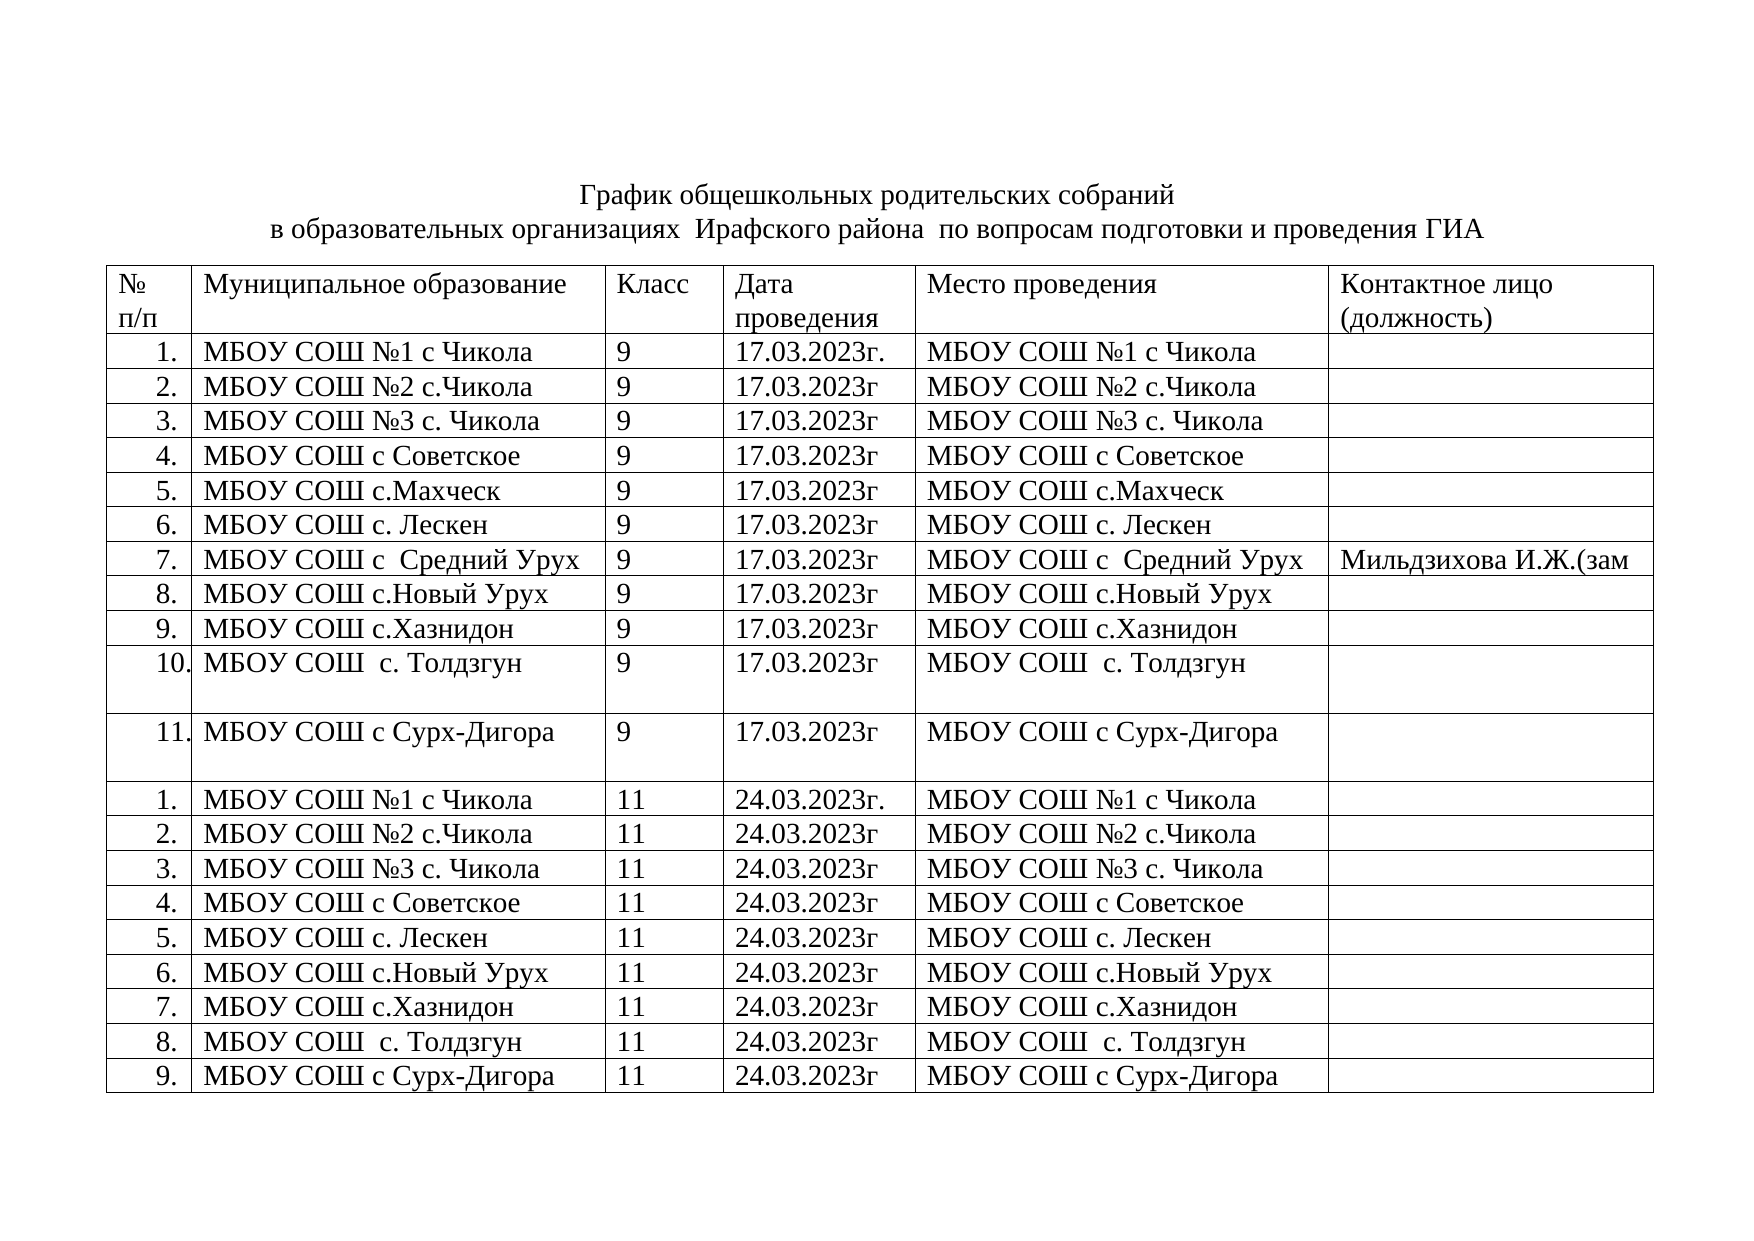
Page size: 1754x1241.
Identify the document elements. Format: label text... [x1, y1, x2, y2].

table_cell [1329, 1059, 1653, 1092]
table_cell МБОУ СОШ №2 с.Чикола [192, 816, 605, 850]
table_cell МБОУ СОШ с. Толдзгун [916, 1024, 1328, 1057]
table_cell МБОУ СОШ с.Хазнидон [916, 611, 1328, 644]
table_cell 24.03.2023г [724, 816, 915, 850]
table_cell [1329, 816, 1653, 850]
table_cell МБОУ СОШ с.Махческ [192, 473, 605, 506]
table_cell МБОУ СОШ с Сурх-Дигора [192, 714, 605, 781]
table_cell [107, 369, 191, 402]
table_cell [1329, 920, 1653, 954]
table_cell МБОУ СОШ с. Толдзгун [192, 646, 605, 713]
table_cell [107, 611, 191, 644]
table_cell МБОУ СОШ с.Новый Урух [192, 576, 605, 610]
table_cell 24.03.2023г [724, 886, 915, 919]
table_cell 9 [606, 334, 723, 368]
table_cell МБОУ СОШ с. Лескен [916, 507, 1328, 541]
table_cell 17.03.2023г. [724, 334, 915, 368]
table_cell 9 [606, 404, 723, 437]
table_cell [1329, 404, 1653, 437]
table_cell 11 [606, 955, 723, 988]
table_cell [1329, 646, 1653, 713]
table_cell МБОУ СОШ с.Махческ [916, 473, 1328, 506]
table_cell [107, 404, 191, 437]
table_header Дата проведения [724, 266, 915, 333]
table_cell [1329, 1024, 1653, 1057]
table_cell [107, 1024, 191, 1057]
table_cell [107, 576, 191, 610]
table_cell [107, 334, 191, 368]
table_cell [1329, 576, 1653, 610]
table_cell Мильдзихова И.Ж.(зам [1329, 542, 1653, 575]
text в образовательных организациях Ирафского района по вопросам подготовки и проведения ГИА [118, 211, 1636, 244]
table_cell [107, 816, 191, 850]
table_cell МБОУ СОШ с Сурх-Дигора [916, 1059, 1328, 1092]
table_cell 11 [606, 851, 723, 884]
table_header Класс [606, 266, 723, 333]
table_cell МБОУ СОШ с. Лескен [916, 920, 1328, 954]
table_cell МБОУ СОШ с.Новый Урух [916, 955, 1328, 988]
table_header Контактное лицо (должность) [1329, 266, 1653, 333]
table_cell [1329, 473, 1653, 506]
table_cell МБОУ СОШ с Советское [192, 438, 605, 472]
table_cell 24.03.2023г [724, 1024, 915, 1057]
table_cell [1329, 955, 1653, 988]
table_cell 11 [606, 920, 723, 954]
table_cell МБОУ СОШ №1 с Чикола [192, 334, 605, 368]
table_cell МБОУ СОШ с. Толдзгун [192, 1024, 605, 1057]
table_cell 17.03.2023г [724, 438, 915, 472]
table_cell 17.03.2023г [724, 369, 915, 402]
table_cell МБОУ СОШ с Сурх-Дигора [916, 714, 1328, 781]
table_cell 9 [606, 646, 723, 713]
table_cell 11 [606, 1059, 723, 1092]
table_cell 11 [606, 989, 723, 1023]
table_cell [1329, 507, 1653, 541]
table_cell МБОУ СОШ с Сурх-Дигора [192, 1059, 605, 1092]
table_cell [107, 1059, 191, 1092]
table_cell МБОУ СОШ с Средний Урух [916, 542, 1328, 575]
table_cell 17.03.2023г [724, 473, 915, 506]
table_cell 9 [606, 369, 723, 402]
table_cell МБОУ СОШ с.Хазнидон [916, 989, 1328, 1023]
table_cell МБОУ СОШ с. Лескен [192, 507, 605, 541]
table_cell 9 [606, 576, 723, 610]
table_cell 9 [606, 473, 723, 506]
table_cell МБОУ СОШ с Средний Урух [192, 542, 605, 575]
table_cell [1329, 334, 1653, 368]
table_cell МБОУ СОШ с. Лескен [192, 920, 605, 954]
table_cell [107, 473, 191, 506]
table_cell [107, 782, 191, 815]
table_cell 11 [606, 886, 723, 919]
table_cell 9 [606, 714, 723, 781]
table_cell МБОУ СОШ №2 с.Чикола [916, 816, 1328, 850]
table_cell [1329, 369, 1653, 402]
table_cell МБОУ СОШ №1 с Чикола [916, 782, 1328, 815]
table_cell 9 [606, 542, 723, 575]
table_cell [1329, 438, 1653, 472]
table_cell [107, 646, 191, 713]
table_cell МБОУ СОШ с.Новый Урух [916, 576, 1328, 610]
table_header Муниципальное образование [192, 266, 605, 333]
table_cell МБОУ СОШ №1 с Чикола [192, 782, 605, 815]
table_cell [1329, 782, 1653, 815]
table_cell 17.03.2023г [724, 714, 915, 781]
table_cell [107, 851, 191, 884]
table_cell МБОУ СОШ №1 с Чикола [916, 334, 1328, 368]
table_cell [107, 920, 191, 954]
table_cell [1329, 851, 1653, 884]
table_cell [107, 886, 191, 919]
table_cell 24.03.2023г [724, 955, 915, 988]
table_cell 11 [606, 1024, 723, 1057]
table_cell МБОУ СОШ №3 с. Чикола [192, 851, 605, 884]
table_cell МБОУ СОШ №2 с.Чикола [192, 369, 605, 402]
table_cell 24.03.2023г [724, 920, 915, 954]
text График общешкольных родительских собраний [118, 177, 1636, 211]
table_cell МБОУ СОШ с.Хазнидон [192, 611, 605, 644]
table_cell 24.03.2023г. [724, 782, 915, 815]
table_header Место проведения [916, 266, 1328, 333]
table_cell МБОУ СОШ №3 с. Чикола [916, 404, 1328, 437]
table_cell [1329, 611, 1653, 644]
table_cell [107, 714, 191, 781]
table_cell МБОУ СОШ №2 с.Чикола [916, 369, 1328, 402]
table_cell МБОУ СОШ с.Новый Урух [192, 955, 605, 988]
table_cell 17.03.2023г [724, 646, 915, 713]
table_cell [1329, 714, 1653, 781]
table_cell 17.03.2023г [724, 404, 915, 437]
table_cell МБОУ СОШ с Советское [916, 886, 1328, 919]
table_cell 9 [606, 507, 723, 541]
table_cell МБОУ СОШ с. Толдзгун [916, 646, 1328, 713]
table_cell 17.03.2023г [724, 542, 915, 575]
table_cell 24.03.2023г [724, 989, 915, 1023]
table_cell 17.03.2023г [724, 611, 915, 644]
table_cell 17.03.2023г [724, 576, 915, 610]
table_cell 11 [606, 816, 723, 850]
table_cell [107, 955, 191, 988]
table_cell МБОУ СОШ с.Хазнидон [192, 989, 605, 1023]
table_cell [107, 507, 191, 541]
table_cell МБОУ СОШ №3 с. Чикола [192, 404, 605, 437]
table_cell 11 [606, 782, 723, 815]
table_cell [107, 542, 191, 575]
table_cell МБОУ СОШ №3 с. Чикола [916, 851, 1328, 884]
table_cell [1329, 989, 1653, 1023]
table_cell [107, 438, 191, 472]
table_cell МБОУ СОШ с Советское [916, 438, 1328, 472]
table_cell МБОУ СОШ с Советское [192, 886, 605, 919]
table_cell [107, 989, 191, 1023]
table_cell 24.03.2023г [724, 851, 915, 884]
table_cell 9 [606, 611, 723, 644]
table_cell 9 [606, 438, 723, 472]
table_cell 17.03.2023г [724, 507, 915, 541]
table_cell 24.03.2023г [724, 1059, 915, 1092]
table_header № п/п [107, 266, 191, 333]
table_cell [1329, 886, 1653, 919]
